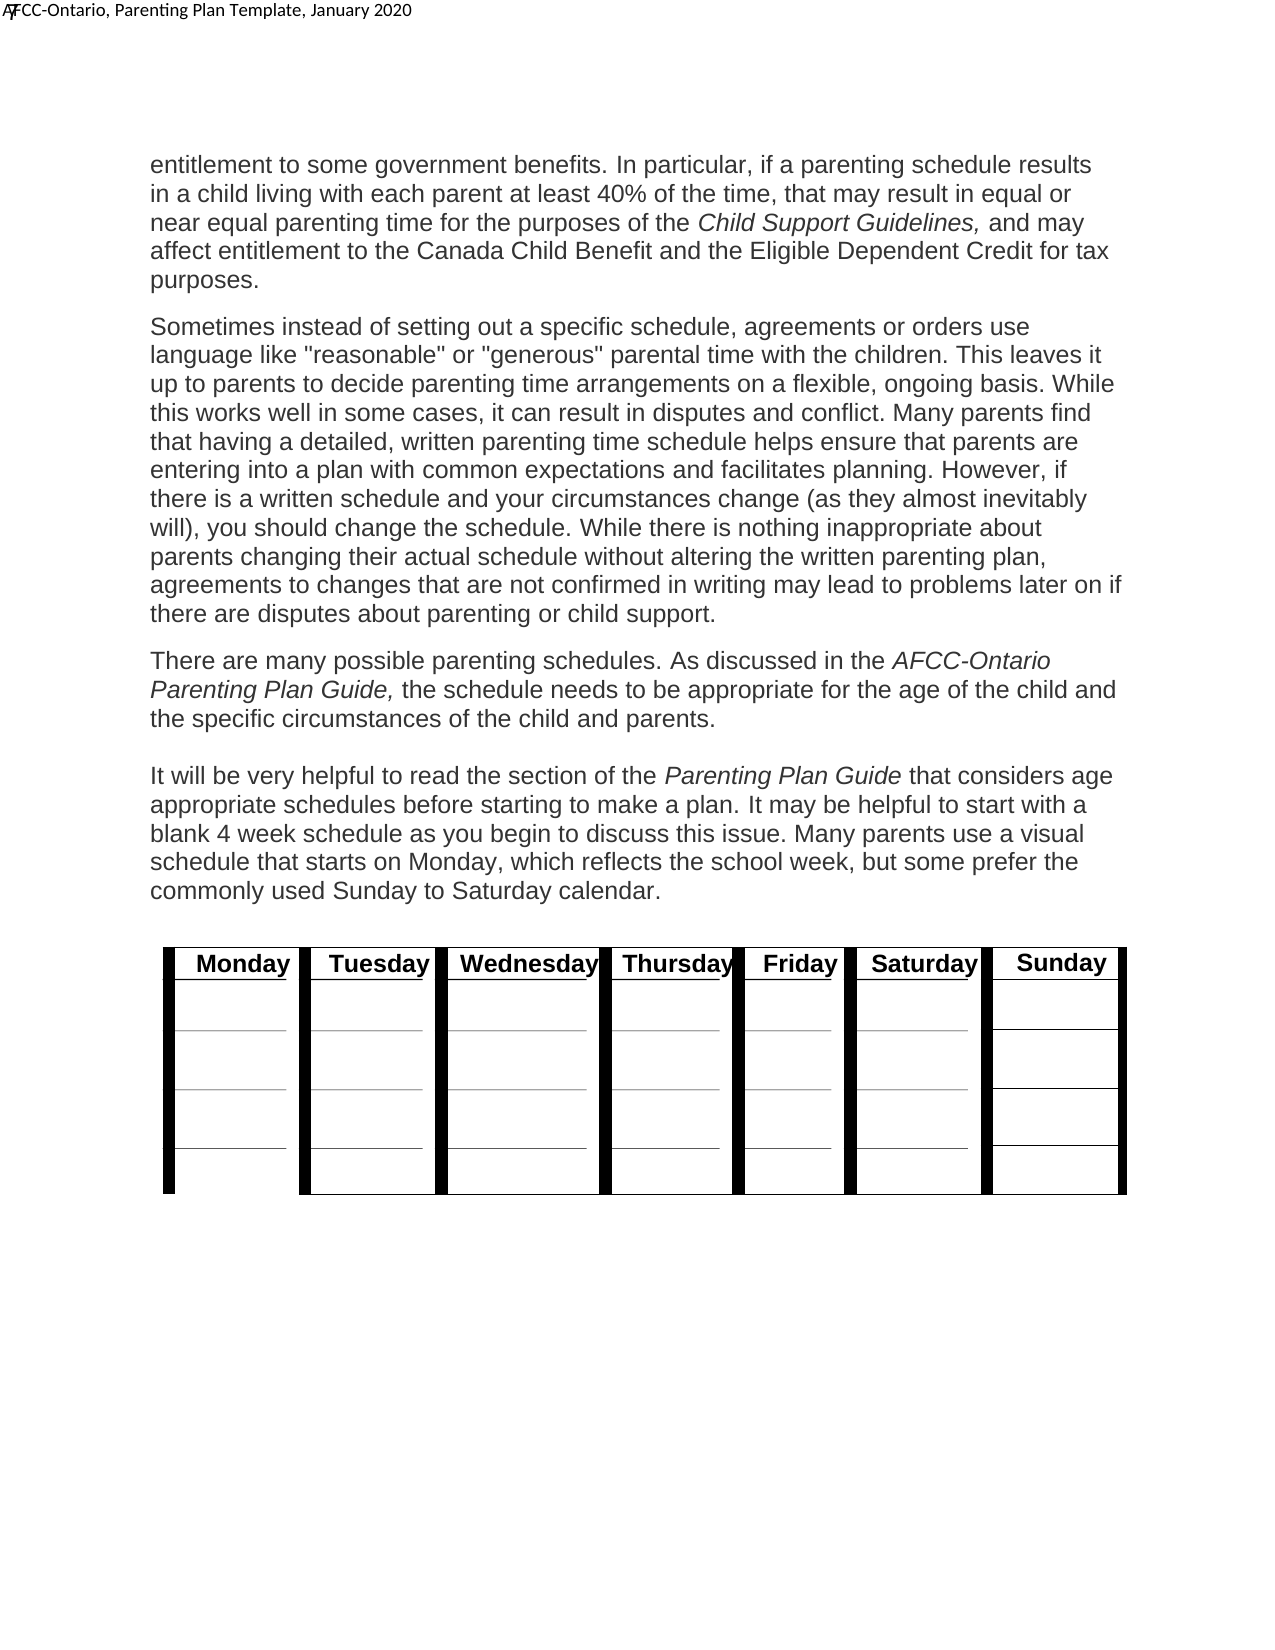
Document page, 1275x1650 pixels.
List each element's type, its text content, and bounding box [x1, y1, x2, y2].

table_cell [993, 980, 1118, 1029]
table_cell [993, 1089, 1118, 1145]
table_header Wednesday [448, 948, 599, 1194]
table_header Friday [745, 948, 844, 1194]
table_cell [993, 1146, 1118, 1194]
table_header Saturday [857, 948, 981, 1194]
text It will be very helpful to read the section of the Parenting Plan Guide that considers age appropriate schedules before starting to make a plan. It may be helpful to start with a blank 4 week schedule as you begin to discuss this issue. Many parents use a visual schedule that starts on Monday, which reflects the school week, but some prefer the commonly used Sunday to Saturday calendar. [150, 761, 1115, 905]
table_header Sunday [993, 948, 1118, 978]
table_header Tuesday [311, 948, 435, 1194]
text Sometimes instead of setting out a specific schedule, agreements or orders use language like "reasonable" or "generous" parental time with the children. This leaves it up to parents to decide parenting time arrangements on a flexible, ongoing basis. While this works well in some cases, it can result in disputes and conflict. Many parents find that having a detailed, written parenting time schedule helps ensure that parents are entering into a plan with common expectations and facilitates planning. However, if there is a written schedule and your circumstances change (as they almost inevitably will), you should change the schedule. While there is nothing inappropriate about parents changing their actual schedule without altering the written parenting plan, agreements to changes that are not confirmed in writing may lead to problems later on if there are disputes about parenting or child support. [150, 312, 1123, 628]
table_cell [993, 1030, 1118, 1087]
text entitlement to some government benefits. In particular, if a parenting schedule results in a child living with each parent at least 40% of the time, that may result in equal or near equal parenting time for the purposes of the Child Support Guidelines, and may affect entitlement to the Canada Child Benefit and the Eligible Dependent Credit for tax purposes. [150, 150, 1112, 294]
table_header Thursday [612, 948, 732, 1194]
table_header Monday [175, 948, 299, 1194]
text There are many possible parenting schedules. As discussed in the AFCC-Ontario Parenting Plan Guide, the schedule needs to be appropriate for the age of the child and the specific circumstances of the child and parents. [150, 646, 1119, 732]
